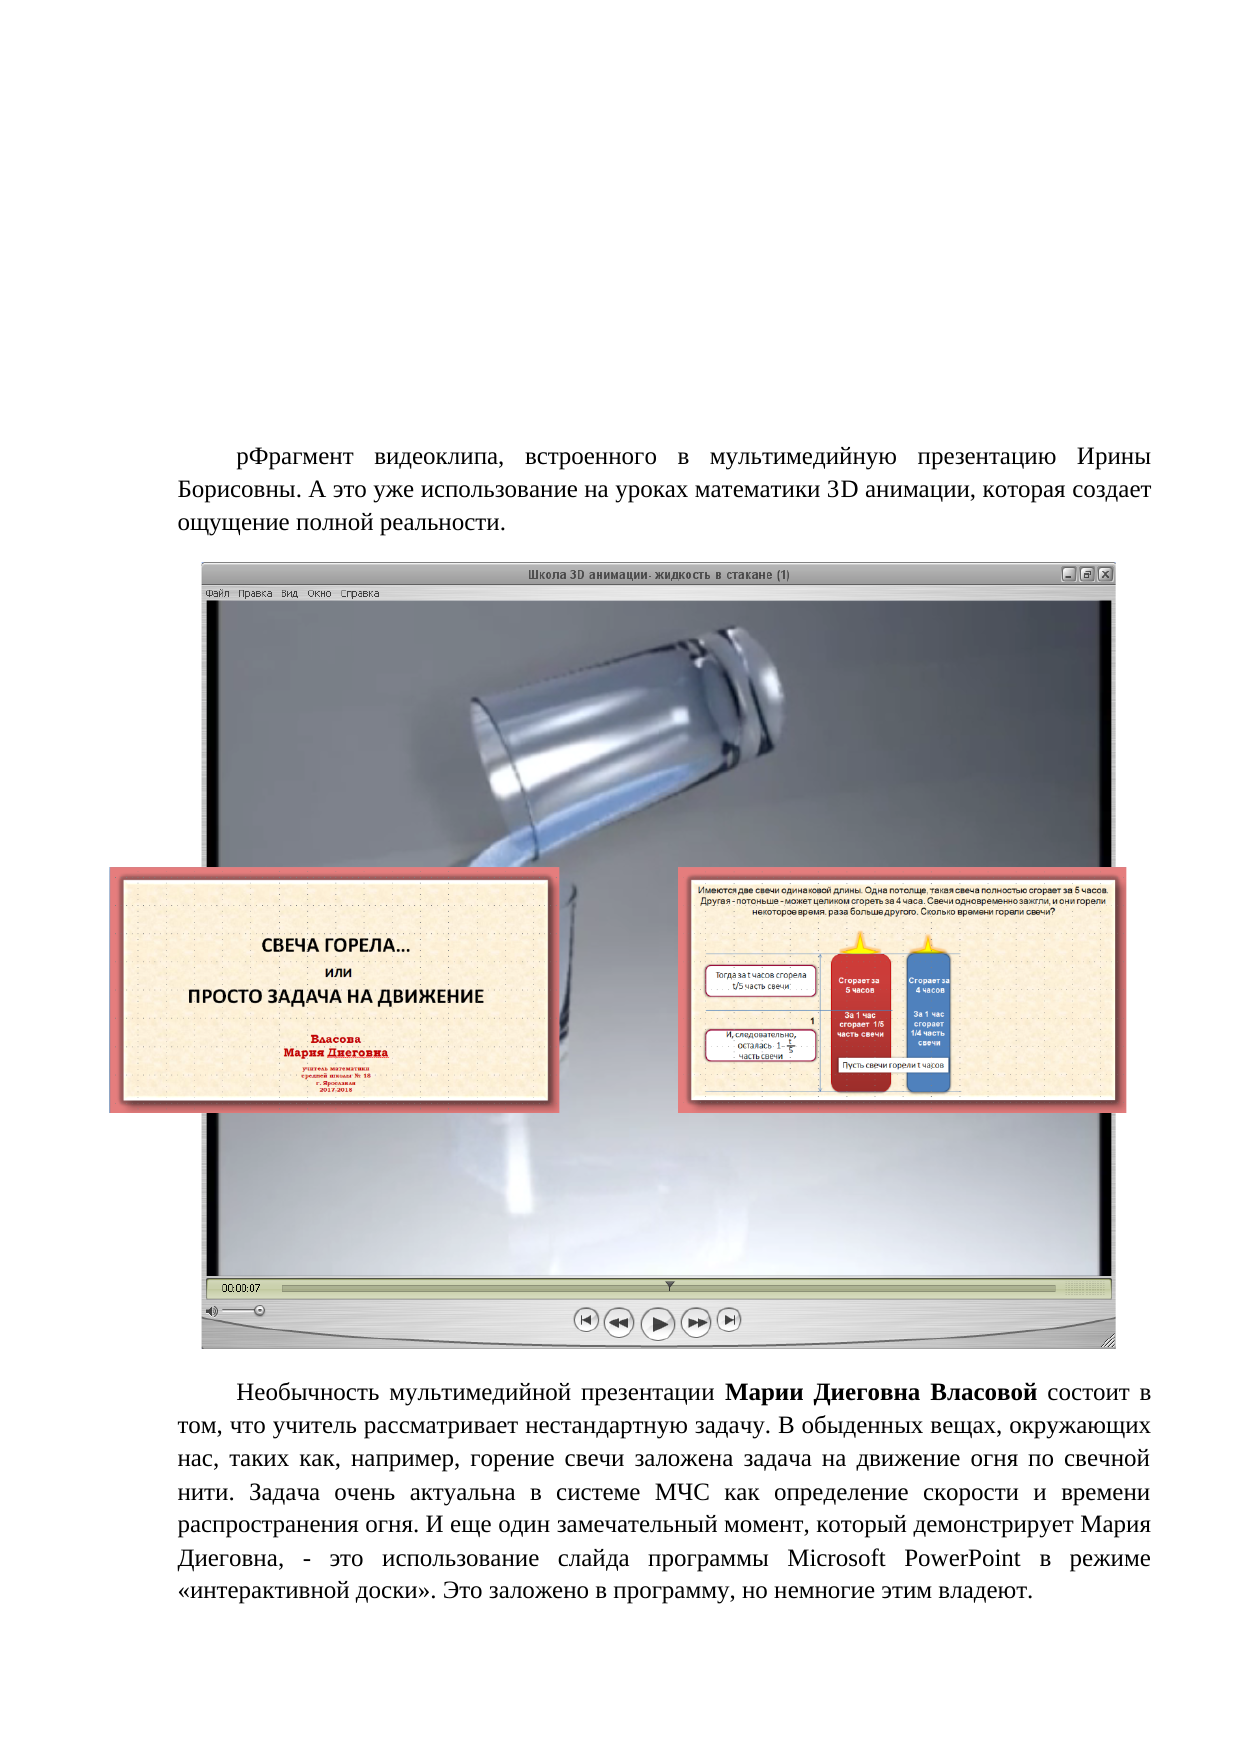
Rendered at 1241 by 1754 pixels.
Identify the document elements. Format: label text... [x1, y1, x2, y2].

text рФрагмент видеоклипа, встроенного в мультимедийную презентацию Ирины Борисовны. А это уже использование на уроках математики 3D анимации, которая создает ощущение полной реальности. [177, 441, 1152, 536]
picture [109, 562, 1127, 1349]
